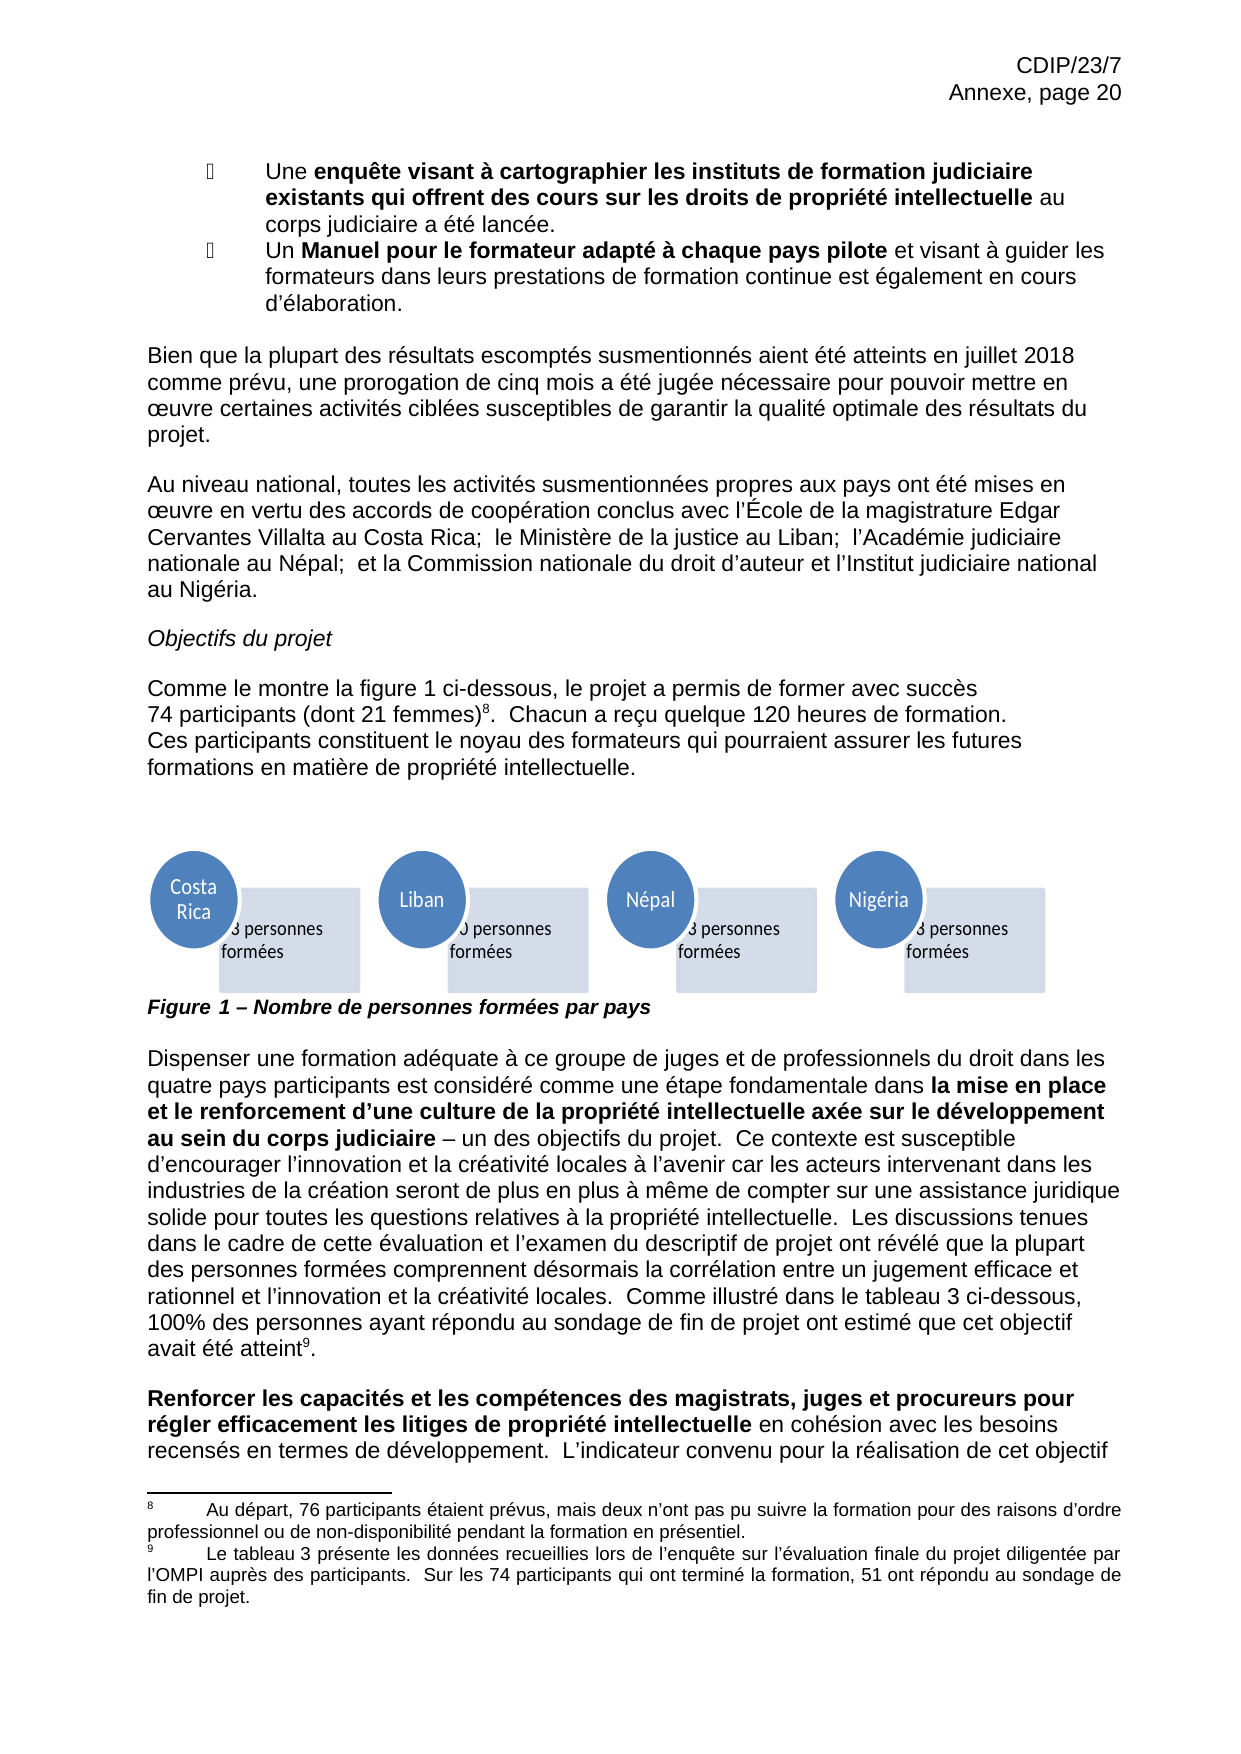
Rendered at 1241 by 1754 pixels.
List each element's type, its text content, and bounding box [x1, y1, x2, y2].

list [147, 1384, 1122, 1464]
list Au niveau national, toutes les activités susmentionnées propres aux pays ont été mises en œuvre en vertu des accords de coopération conclus avec l’École de la magistrature Edgar Cervantes Villalta au Costa Rica; le Ministère de la justice au Liban; l’Académie judiciaire nationale au Népal; et la Commission nationale du droit d’auteur et l’Institut judiciaire national au Nigéria. [147, 471, 1122, 602]
list Objectifs du projet [147, 625, 1122, 652]
list Une enquête visant à cartographier les instituts de formation judiciaire existants qui offrent des cours sur les droits de propriété intellectuelle au corps judiciaire a été lancée. [206, 158, 1122, 237]
list Dispenser une formation adéquate à ce groupe de juges et de professionnels du droit dans les quatre pays participants est considéré comme une étape fondamentale dans la mise en place et le renforcement d’une culture de la propriété intellectuelle axée sur le développement au sein du corps judiciaire – un des objectifs du projet. Ce contexte est susceptible d’encourager l’innovation et la créativité locales à l’avenir car les acteurs intervenant dans les industries de la création seront de plus en plus à même de compter sur une assistance juridique solide pour toutes les questions relatives à la propriété intellectuelle. Les discussions tenues dans le cadre de cette évaluation et l’examen du descriptif de projet ont révélé que la plupart des personnes formées comprennent désormais la corrélation entre un jugement efficace et rationnel et l’innovation et la créativité locales. Comme illustré dans le tableau 3 ci-dessous, 100% des personnes ayant répondu au sondage de fin de projet ont estimé que cet objectif avait été atteint. [147, 1045, 1122, 1362]
text Figure 1 – Nombre de personnes formées par pays [147, 995, 1122, 1019]
list Comme le montre la figure 1 ci-dessous, le projet a permis de former avec succès 74 participants (dont 21 femmes). Chacun a reçu quelque 120 heures de formation. Ces participants constituent le noyau des formateurs qui pourraient assurer les futures formations en matière de propriété intellectuelle. [147, 675, 1122, 780]
list Un Manuel pour le formateur adapté à chaque pays pilote et visant à guider les formateurs dans leurs prestations de formation continue est également en cours d’élaboration. [206, 237, 1122, 316]
list Bien que la plupart des résultats escomptés susmentionnés aient été atteints en juillet 2018 comme prévu, une prorogation de cinq mois a été jugée nécessaire pour pouvoir mettre en œuvre certaines activités ciblées susceptibles de garantir la qualité optimale des résultats du projet. [147, 342, 1122, 448]
